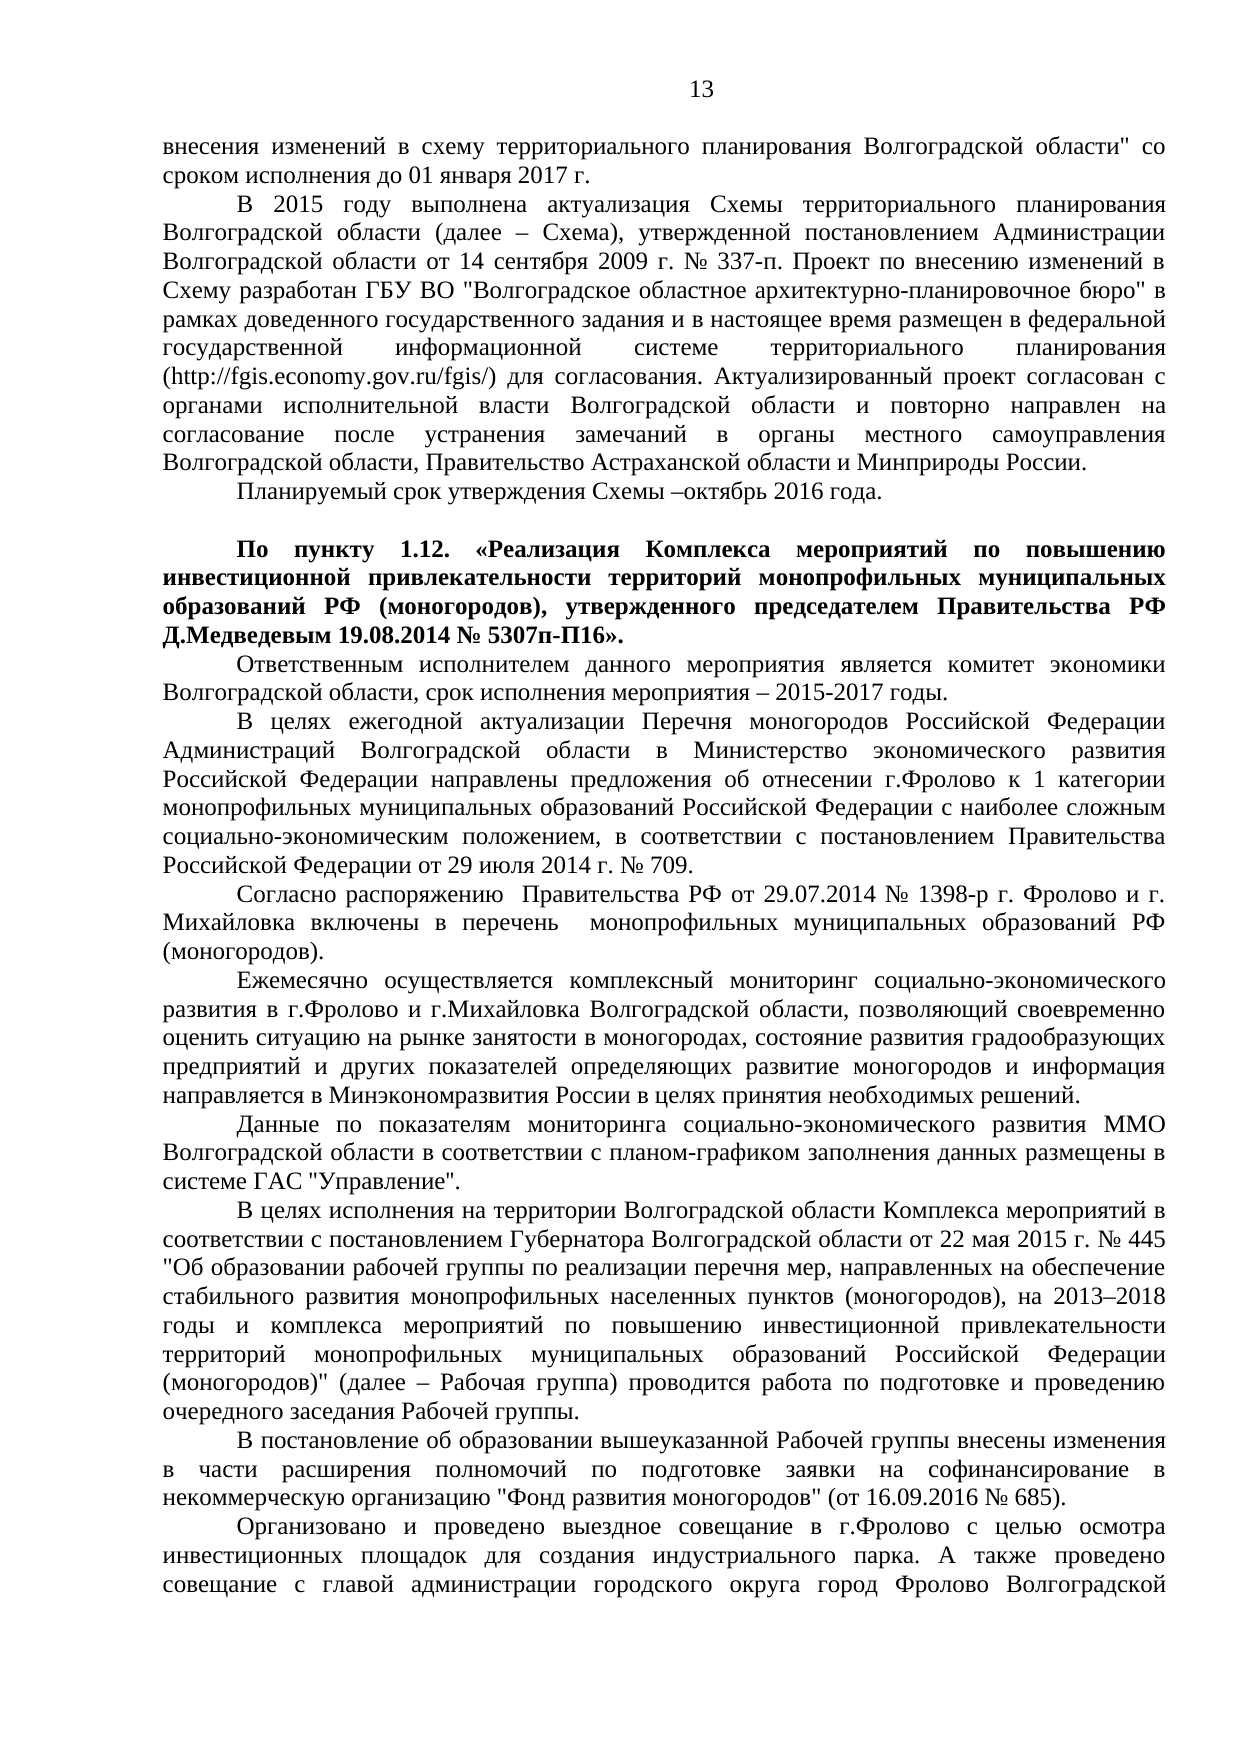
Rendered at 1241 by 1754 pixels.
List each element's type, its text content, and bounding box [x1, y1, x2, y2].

text Согласно распоряжению Правительства РФ от 29.07.2014 № 1398-р г. Фролово и г. Михайловка включены в перечень монопрофильных муниципальных образований РФ (моногородов). [162, 879, 1167, 965]
title Ответственным исполнителем данного мероприятия является комитет экономики Волгоградской области, срок исполнения мероприятия – 2015-2017 годы. [162, 649, 1167, 706]
text В целях ежегодной актуализации Перечня моногородов Российской Федерации Администраций Волгоградской области в Министерство экономического развития Российской Федерации направлены предложения об отнесении г.Фролово к 1 категории монопрофильных муниципальных образований Российской Федерации с наиболее сложным социально-экономическим положением, в соответствии с постановлением Правительства Российской Федерации от 29 июля 2014 г. № 709. [162, 706, 1167, 879]
text Данные по показателям мониторинга социально-экономического развития ММО Волгоградской области в соответствии с планом-графиком заполнения данных размещены в системе ГАС ''Управление''. [162, 1109, 1167, 1195]
text В 2015 году выполнена актуализация Схемы территориального планирования Волгоградской области (далее – Схема), утвержденной постановлением Администрации Волгоградской области от 14 сентября 2009 г. № 337-п. Проект по внесению изменений в Схему разработан ГБУ ВО "Волгоградское областное архитектурно-планировочное бюро" в рамках доведенного государственного задания и в настоящее время размещен в федеральной государственной информационной системе территориального планирования (http://fgis.economy.gov.ru/fgis/) для согласования. Актуализированный проект согласован с органами исполнительной власти Волгоградской области и повторно направлен на согласование после устранения замечаний в органы местного самоуправления Волгоградской области, Правительство Астраханской области и Минприроды России. [162, 189, 1167, 476]
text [162, 131, 1167, 189]
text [162, 1511, 1167, 1597]
text В целях исполнения на территории Волгоградской области Комплекса мероприятий в соответствии с постановлением Губернатора Волгоградской области от 22 мая 2015 г. № 445 "Об образовании рабочей группы по реализации перечня мер, направленных на обеспечение стабильного развития монопрофильных населенных пунктов (моногородов), на 2013–2018 годы и комплекса мероприятий по повышению инвестиционной привлекательности территорий монопрофильных муниципальных образований Российской Федерации (моногородов)" (далее – Рабочая группа) проводится работа по подготовке и проведению очередного заседания Рабочей группы. [162, 1195, 1167, 1425]
text По пункту 1.12. «Реализация Комплекса мероприятий по повышению инвестиционной привлекательности территорий монопрофильных муниципальных образований РФ (моногородов), утвержденного председателем Правительства РФ Д.Медведевым 19.08.2014 № 5307п-П16». [162, 534, 1167, 649]
text В постановление об образовании вышеуказанной Рабочей группы внесены изменения в части расширения полномочий по подготовке заявки на софинансирование в некоммерческую организацию "Фонд развития моногородов" (от 16.09.2016 № 685). [162, 1425, 1167, 1511]
text Планируемый срок утверждения Схемы –октябрь 2016 года. [162, 476, 1167, 505]
text Ежемесячно осуществляется комплексный мониторинг социально-экономического развития в г.Фролово и г.Михайловка Волгоградской области, позволяющий своевременно оценить ситуацию на рынке занятости в моногородах, состояние развития градообразующих предприятий и других показателей определяющих развитие моногородов и информация направляется в Минэкономразвития России в целях принятия необходимых решений. [162, 965, 1167, 1109]
